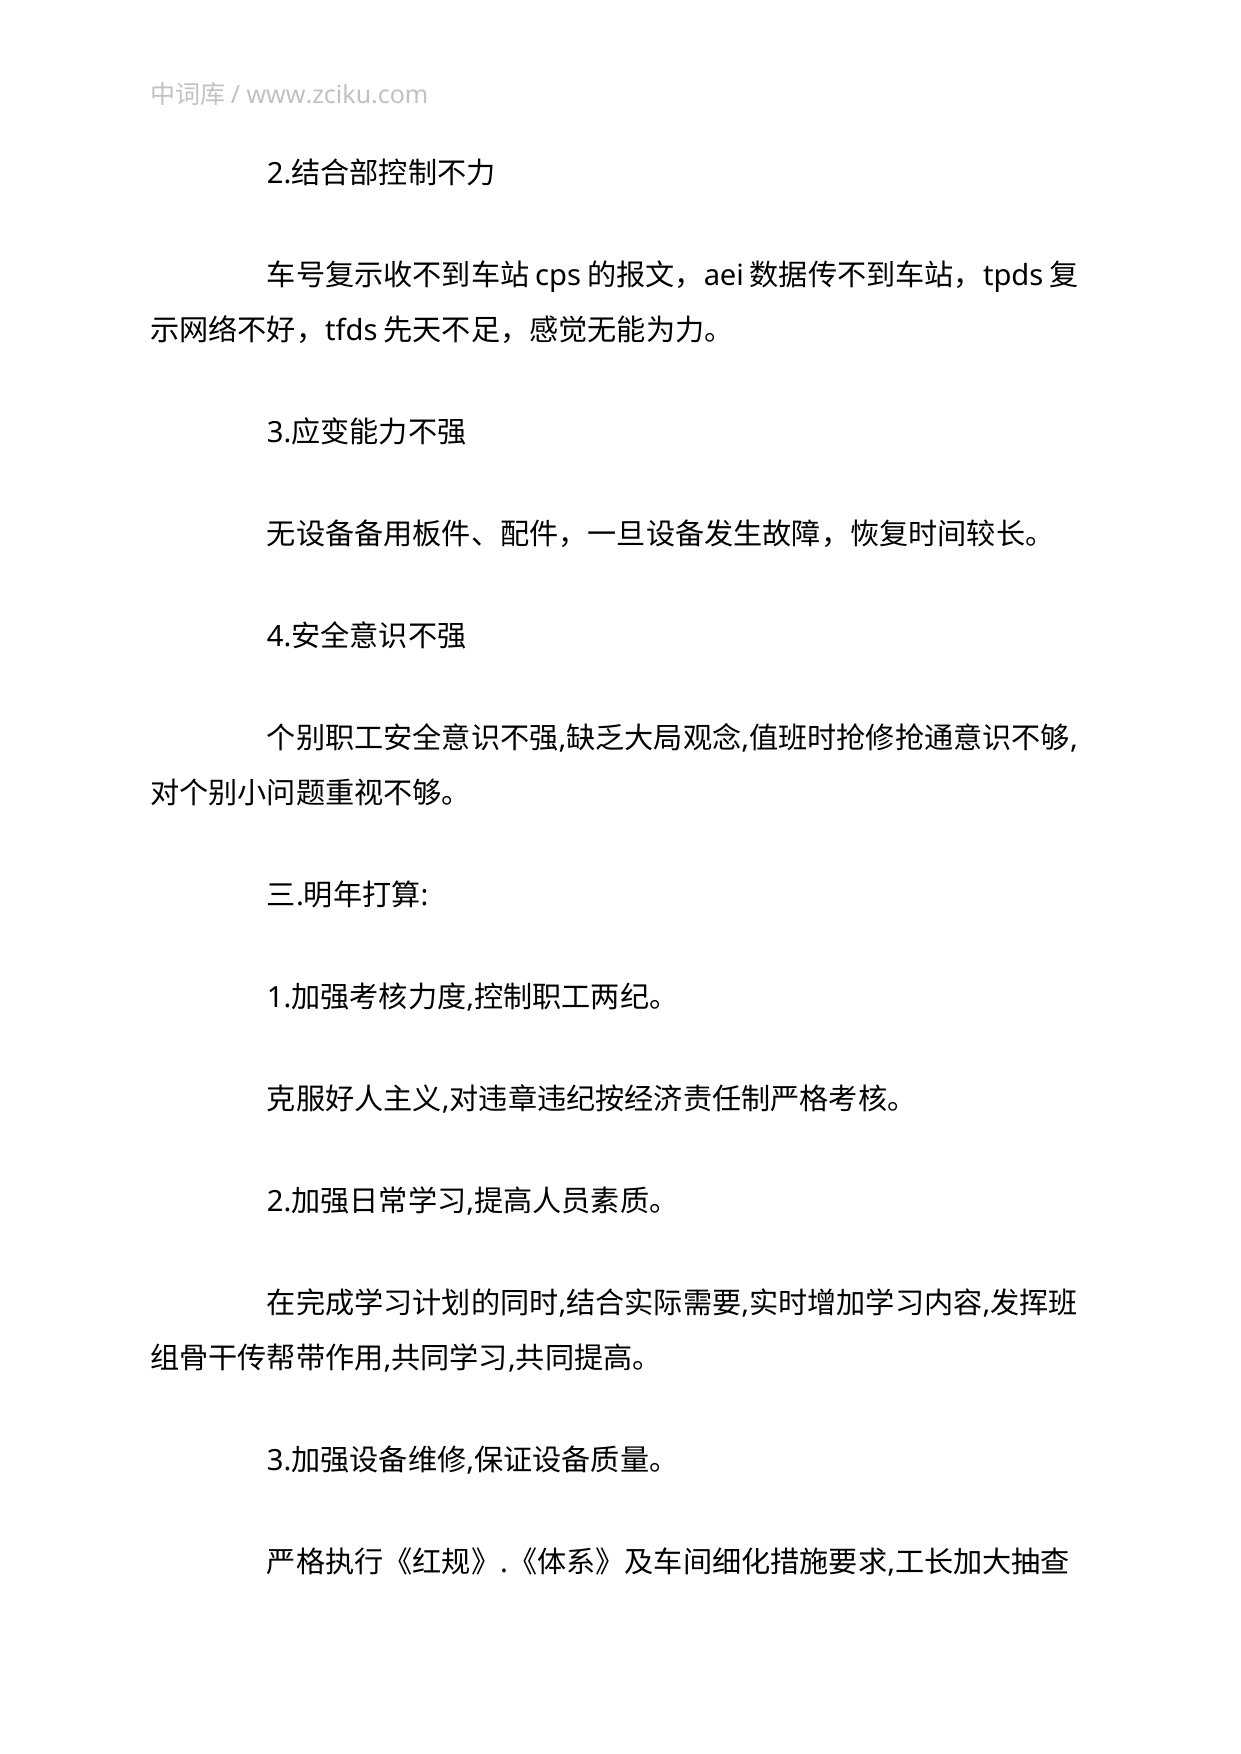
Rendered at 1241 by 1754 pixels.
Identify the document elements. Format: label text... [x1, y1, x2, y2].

text 3.应变能力不强 [150, 409, 1090, 451]
text 个别职工安全意识不强,缺乏大局观念,值班时抢修抢通意识不够,对个别小问题重视不够。 [150, 715, 1090, 812]
text 克服好人主义,对违章违纪按经济责任制严格考核。 [150, 1075, 1090, 1118]
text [150, 1538, 1090, 1581]
text 2.加强日常学习,提高人员素质。 [150, 1177, 1090, 1220]
text 1.加强考核力度,控制职工两纪。 [150, 973, 1090, 1016]
text 无设备备用板件、配件，一旦设备发生故障，恢复时间较长。 [150, 511, 1090, 553]
text 在完成学习计划的同时,结合实际需要,实时增加学习内容,发挥班组骨干传帮带作用,共同学习,共同提高。 [150, 1279, 1090, 1377]
text 4.安全意识不强 [150, 613, 1090, 655]
text 车号复示收不到车站cps的报文，aei数据传不到车站，tpds复示网络不好，tfds先天不足，感觉无能为力。 [150, 252, 1090, 349]
text 3.加强设备维修,保证设备质量。 [150, 1436, 1090, 1479]
text 三.明年打算: [150, 871, 1090, 914]
text 2.结合部控制不力 [150, 150, 1090, 192]
